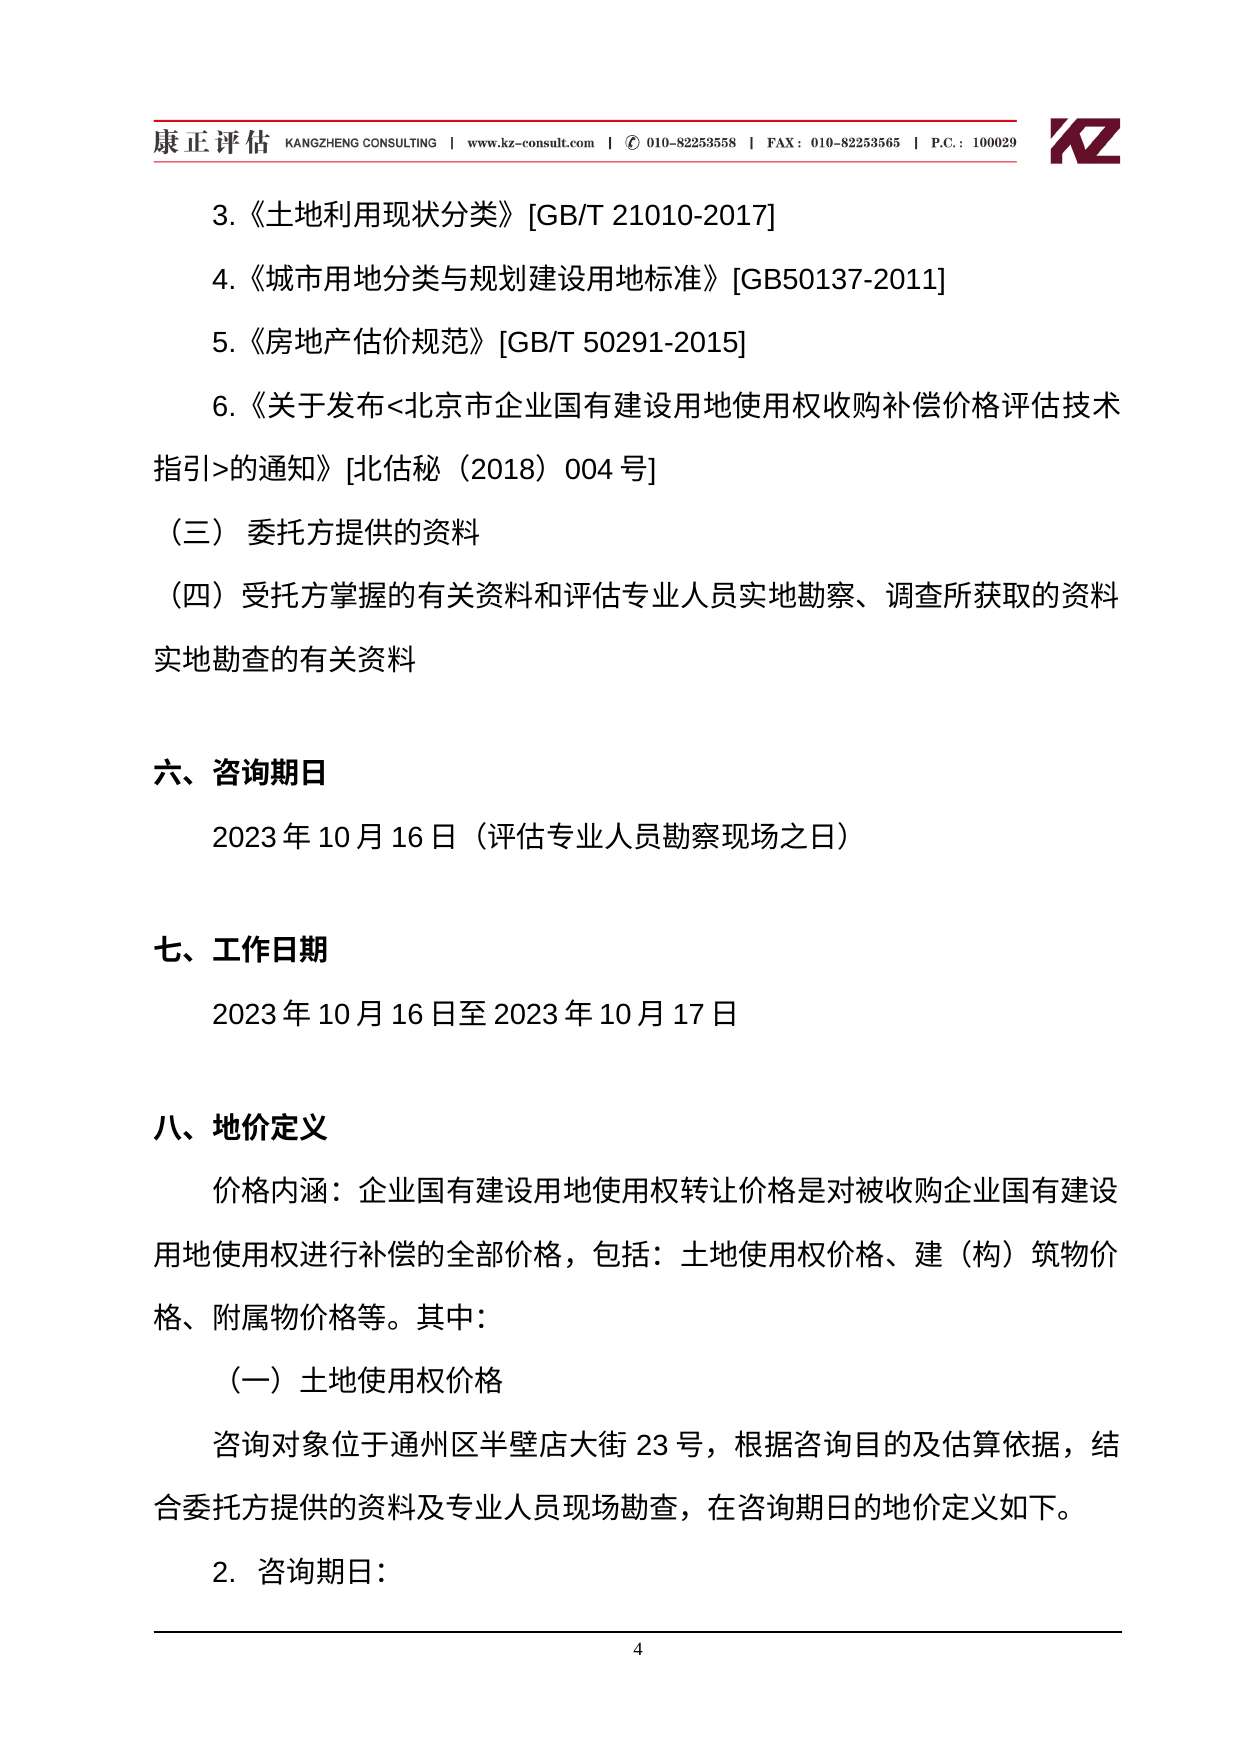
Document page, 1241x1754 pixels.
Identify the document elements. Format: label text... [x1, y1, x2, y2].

text 七、工作日期 [153, 927, 1122, 969]
text 3.《土地利用现状分类》[GB/T 21010-2017] [153, 192, 1122, 234]
text （四）受托方掌握的有关资料和评估专业人员实地勘察、调查所获取的资料实地勘查的有关资料 [153, 573, 1122, 678]
text 4.《城市用地分类与规划建设用地标准》[GB50137-2011] [153, 255, 1122, 298]
text 六、咨询期日 [153, 750, 1122, 792]
text 6.《关于发布<北京市企业国有建设用地使用权收购补偿价格评估技术指引>的通知》[北估秘（2018）004号] [153, 382, 1122, 488]
text 2023年10月16日至2023年10月17日 [153, 990, 1122, 1033]
text 咨询对象位于通州区半壁店大街23号，根据咨询目的及估算依据，结合委托方提供的资料及专业人员现场勘查，在咨询期日的地价定义如下。 [153, 1421, 1122, 1527]
text 2023年10月16日（评估专业人员勘察现场之日） [153, 813, 1122, 856]
list 咨询期日： [212, 1548, 1122, 1591]
text （一）土地使用权价格 [153, 1358, 1122, 1400]
picture [153, 118, 1121, 164]
text 5.《房地产估价规范》[GB/T 50291-2015] [153, 319, 1122, 361]
text 价格内涵：企业国有建设用地使用权转让价格是对被收购企业国有建设用地使用权进行补偿的全部价格，包括：土地使用权价格、建（构）筑物价格、附属物价格等。其中： [153, 1168, 1122, 1337]
text （三） 委托方提供的资料 [153, 509, 1122, 551]
text 八、地价定义 [153, 1104, 1122, 1147]
